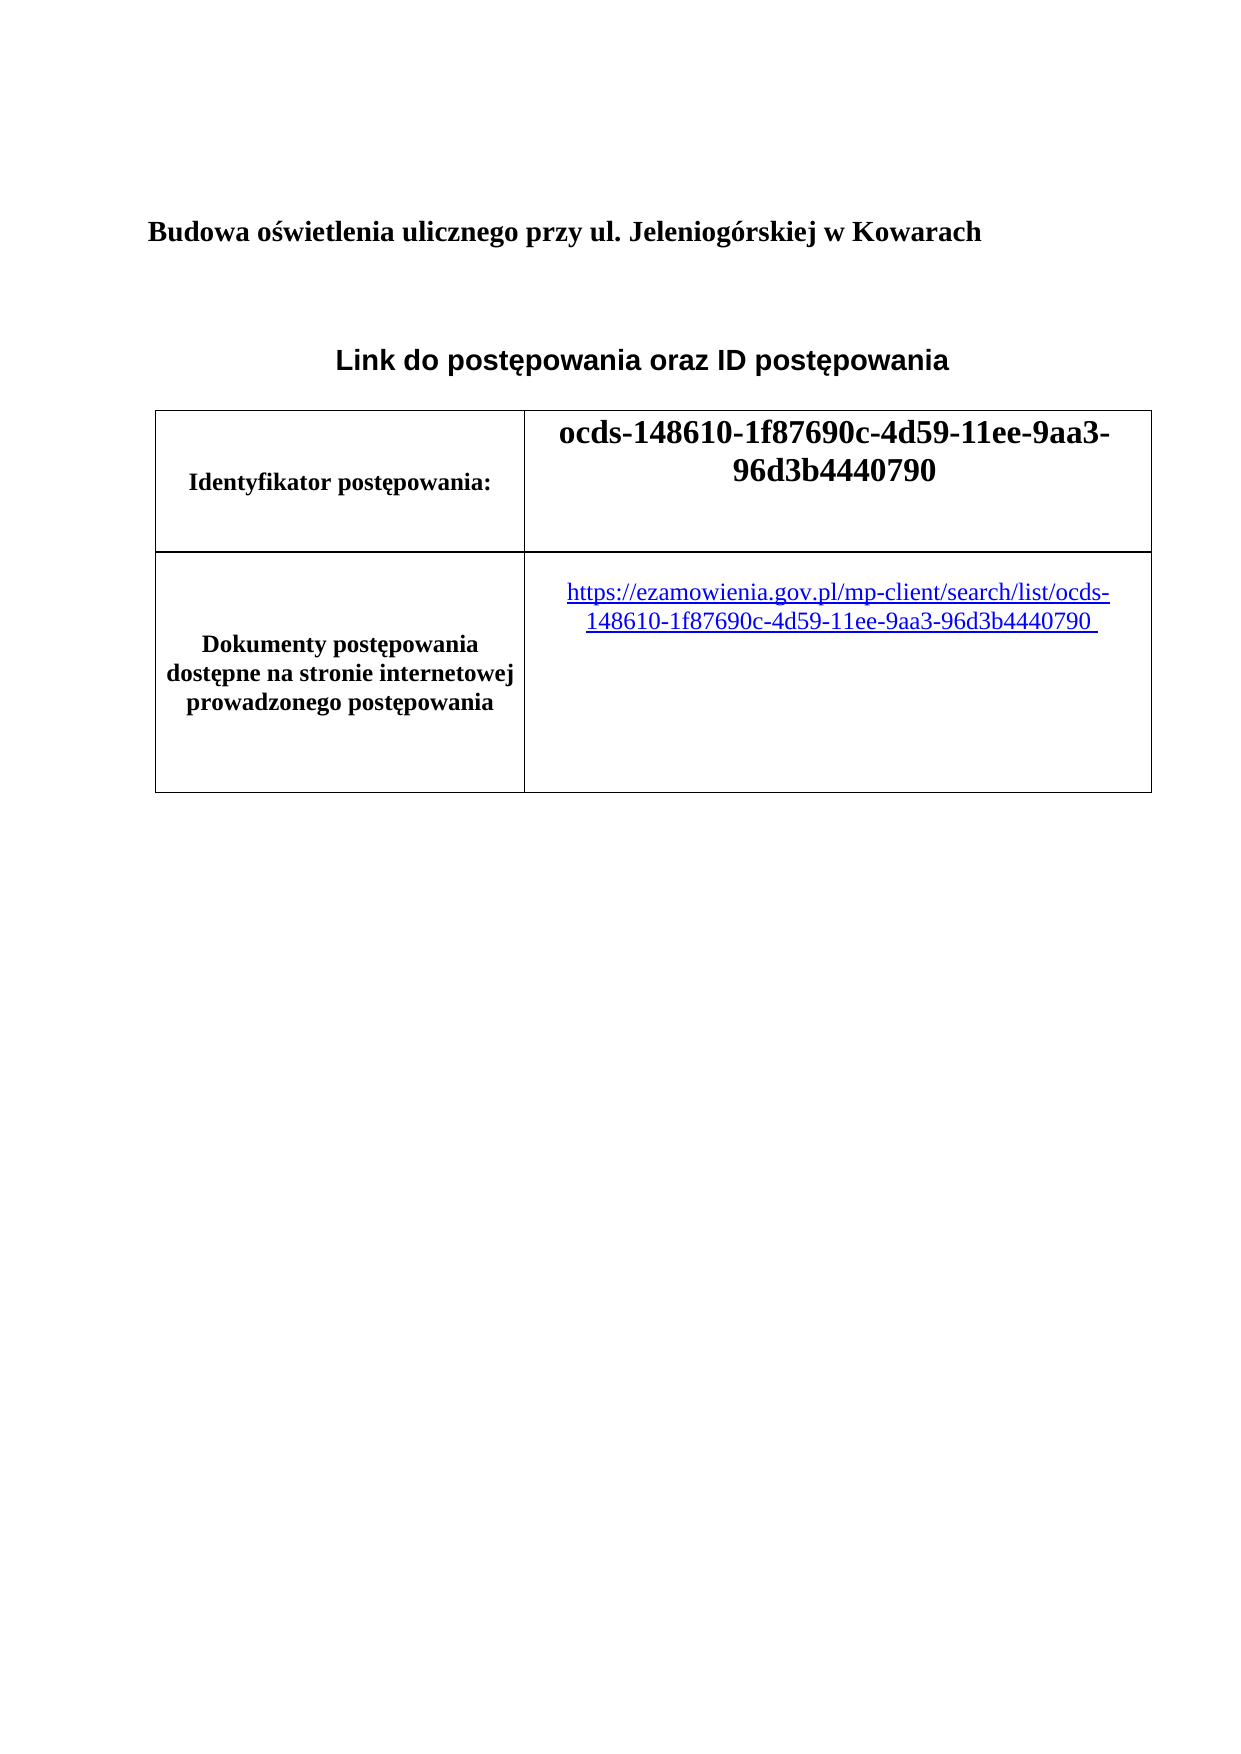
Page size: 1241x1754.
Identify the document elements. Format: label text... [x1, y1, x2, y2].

text Budowa oświetlenia ulicznego przy ul. Jeleniogórskiej w Kowarach [148, 214, 1137, 247]
table_header ocds-148610-1f87690c-4d59-11ee-9aa3-96d3b4440790 [525, 411, 1151, 551]
table_cell https://ezamowienia.gov.pl/mp-client/search/list/ocds-148610-1f87690c-4d59-11ee-9aa3-96d3b4440790 [525, 553, 1151, 792]
table_header Identyfikator postępowania: [156, 411, 524, 551]
table_cell Dokumenty postępowania dostępne na stronie internetowej prowadzonego postępowania [156, 553, 524, 792]
text Link do postępowania oraz ID postępowania [148, 343, 1137, 377]
